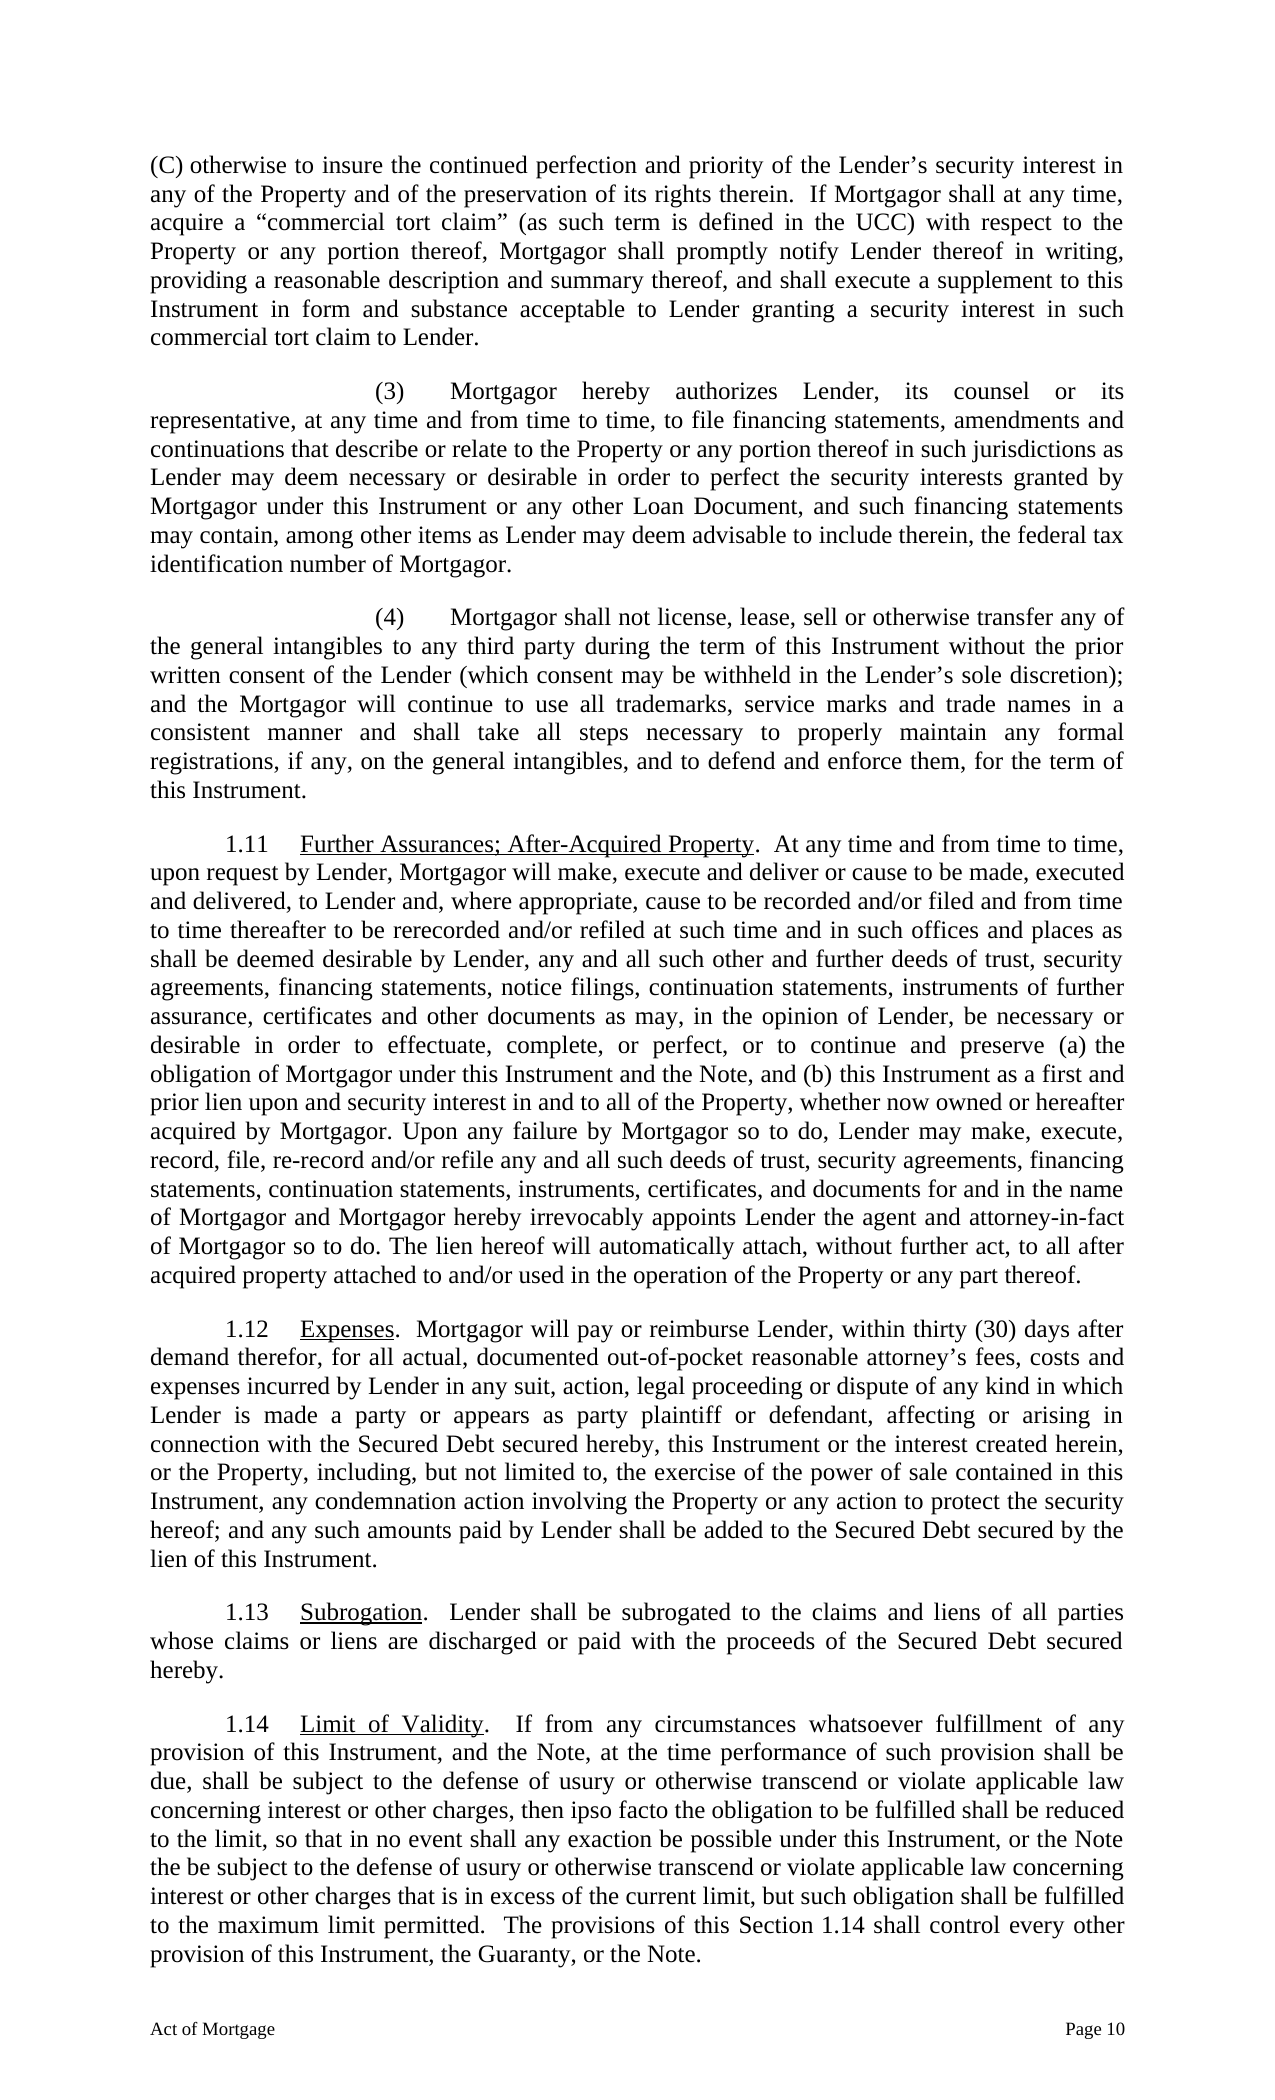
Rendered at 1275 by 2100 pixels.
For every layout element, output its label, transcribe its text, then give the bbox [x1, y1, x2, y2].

text Mortgagor hereby authorizes Lender, its counsel or its representative, at any time and from time to time, to file financing statements, amendments and continuations that describe or relate to the Property or any portion thereof in such jurisdictions as Lender may deem necessary or desirable in order to perfect the security interests granted by Mortgagor under this Instrument or any other Loan Document, and such financing statements may contain, among other items as Lender may deem advisable to include therein, the federal tax identification number of Mortgagor. [150, 376, 1125, 577]
text Expenses. Mortgagor will pay or reimburse Lender, within thirty (30) days after demand therefor, for all actual, documented out-of-pocket reasonable attorney’s fees, costs and expenses incurred by Lender in any suit, action, legal proceeding or dispute of any kind in which Lender is made a party or appears as party plaintiff or defendant, affecting or arising in connection with the Secured Debt secured hereby, this Instrument or the interest created herein, or the Property, including, but not limited to, the exercise of the power of sale contained in this Instrument, any condemnation action involving the Property or any action to protect the security hereof; and any such amounts paid by Lender shall be added to the Secured Debt secured by the lien of this Instrument. [150, 1314, 1125, 1572]
text Subrogation. Lender shall be subrogated to the claims and liens of all parties whose claims or liens are discharged or paid with the proceeds of the Secured Debt secured hereby. [150, 1597, 1125, 1684]
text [150, 150, 1125, 351]
text Limit of Validity. If from any circumstances whatsoever fulfillment of any provision of this Instrument, and the Note, at the time performance of such provision shall be due, shall be subject to the defense of usury or otherwise transcend or violate applicable law concerning interest or other charges, then ipso facto the obligation to be fulfilled shall be reduced to the limit, so that in no event shall any exaction be possible under this Instrument, or the Note the be subject to the defense of usury or otherwise transcend or violate applicable law concerning interest or other charges that is in excess of the current limit, but such obligation shall be fulfilled to the maximum limit permitted. The provisions of this Section 1.14 shall control every other provision of this Instrument, the Guaranty, or the Note. [150, 1709, 1125, 1967]
text Mortgagor shall not license, lease, sell or otherwise transfer any of the general intangibles to any third party during the term of this Instrument without the prior written consent of the Lender (which consent may be withheld in the Lender’s sole discretion); and the Mortgagor will continue to use all trademarks, service marks and trade names in a consistent manner and shall take all steps necessary to properly maintain any formal registrations, if any, on the general intangibles, and to defend and enforce them, for the term of this Instrument. [150, 602, 1125, 804]
text Further Assurances; After-Acquired Property. At any time and from time to time, upon request by Lender, Mortgagor will make, execute and deliver or cause to be made, executed and delivered, to Lender and, where appropriate, cause to be recorded and/or filed and from time to time thereafter to be rerecorded and/or refiled at such time and in such offices and places as shall be deemed desirable by Lender, any and all such other and further deeds of trust, security agreements, financing statements, notice filings, continuation statements, instruments of further assurance, certificates and other documents as may, in the opinion of Lender, be necessary or desirable in order to effectuate, complete, or perfect, or to continue and preserve (a) the obligation of Mortgagor under this Instrument and the Note, and (b) this Instrument as a first and prior lien upon and security interest in and to all of the Property, whether now owned or hereafter acquired by Mortgagor. Upon any failure by Mortgagor so to do, Lender may make, execute, record, file, re-record and/or refile any and all such deeds of trust, security agreements, financing statements, continuation statements, instruments, certificates, and documents for and in the name of Mortgagor and Mortgagor hereby irrevocably appoints Lender the agent and attorney-in-fact of Mortgagor so to do. The lien hereof will automatically attach, without further act, to all after acquired property attached to and/or used in the operation of the Property or any part thereof. [150, 829, 1125, 1289]
